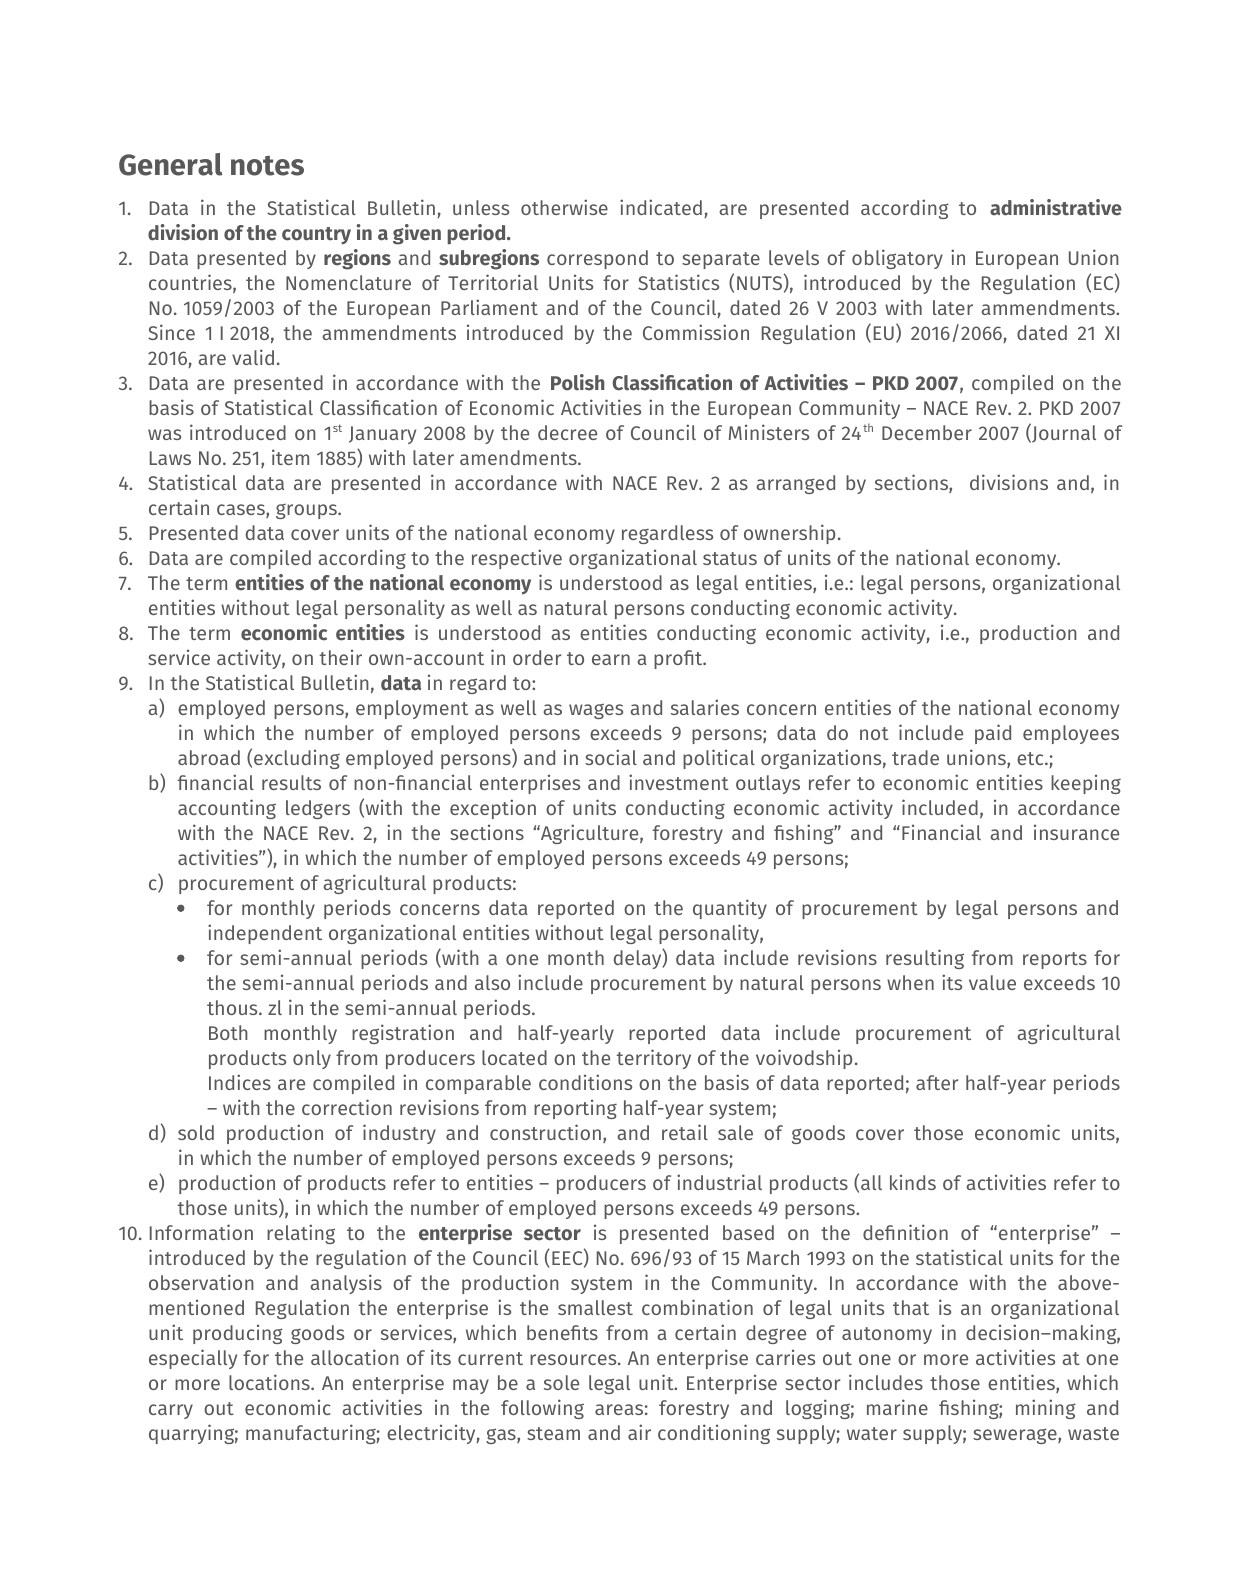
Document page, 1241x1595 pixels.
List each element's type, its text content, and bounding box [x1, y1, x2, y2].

text b) financial results of non-financial enterprises and investment outlays refer to economic entities keeping accounting ledgers (with the exception of units conducting economic activity included, in accordance with the NACE Rev. 2, in the sections “Agriculture, forestry and fishing” and “Financial and insurance activities”), in which the number of employed persons exceeds 49 persons; [148, 770, 1122, 870]
text a) employed persons, employment as well as wages and salaries concern entities of the national economy in which the number of employed persons exceeds 9 persons; data do not include paid employees abroad (excluding employed persons) and in social and political organizations, trade unions, etc.; [148, 695, 1122, 770]
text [118, 1220, 1122, 1445]
text 2. Data presented by regions and subregions correspond to separate levels of obligatory in European Union countries, the Nomenclature of Territorial Units for Statistics (NUTS), introduced by the Regulation (EC) No. 1059/2003 of the European Parliament and of the Council, dated 26 V 2003 with later ammendments. Since 1 I 2018, the ammendments introduced by the Commission Regulation (EU) 2016/2066, dated 21 XI 2016, are valid. [118, 245, 1122, 370]
text 9. In the Statistical Bulletin, data in regard to: [118, 670, 1122, 695]
text 8. The term economic entities is understood as entities conducting economic activity, i.e., production and service activity, on their own-account in order to earn a profit. [118, 620, 1122, 670]
text Both monthly registration and half-yearly reported data include procurement of agricultural products only from producers located on the territory of the voivodship. [207, 1020, 1122, 1070]
text Indices are compiled in comparable conditions on the basis of data reported; after half-year periods – with the correction revisions from reporting half-year system; [207, 1070, 1122, 1120]
list for semi-annual periods (with a one month delay) data include revisions resulting from reports for the semi-annual periods and also include procurement by natural persons when its value exceeds 10 thous. zl in the semi-annual periods. [177, 945, 1122, 1020]
text 1. Data in the Statistical Bulletin, unless otherwise indicated, are presented according to administrative division of the country in a given period. [118, 195, 1122, 245]
text 7. The term entities of the national economy is understood as legal entities, i.e.: legal persons, organizational entities without legal personality as well as natural persons conducting economic activity. [118, 570, 1122, 620]
text d) sold production of industry and construction, and retail sale of goods cover those economic units, in which the number of employed persons exceeds 9 persons; [148, 1120, 1122, 1170]
text 6. Data are compiled according to the respective organizational status of units of the national economy. [118, 545, 1122, 570]
text 5. Presented data cover units of the national economy regardless of ownership. [118, 520, 1122, 545]
text 3. Data are presented in accordance with the Polish Classification of Activities – PKD 2007, compiled on the basis of Statistical Classification of Economic Activities in the European Community – NACE Rev. 2. PKD 2007 was introduced on 1st January 2008 by the decree of Council of Ministers of 24th December 2007 (Journal of Laws No. 251, item 1885) with later amendments. [118, 370, 1122, 470]
text e) production of products refer to entities – producers of industrial products (all kinds of activities refer to those units), in which the number of employed persons exceeds 49 persons. [148, 1170, 1122, 1220]
text c) procurement of agricultural products: [148, 870, 1122, 895]
list for monthly periods concerns data reported on the quantity of procurement by legal persons and independent organizational entities without legal personality, [177, 895, 1122, 945]
text General notes [118, 148, 1122, 183]
text 4. Statistical data are presented in accordance with NACE Rev. 2 as arranged by sections, divisions and, in certain cases, groups. [118, 470, 1122, 520]
